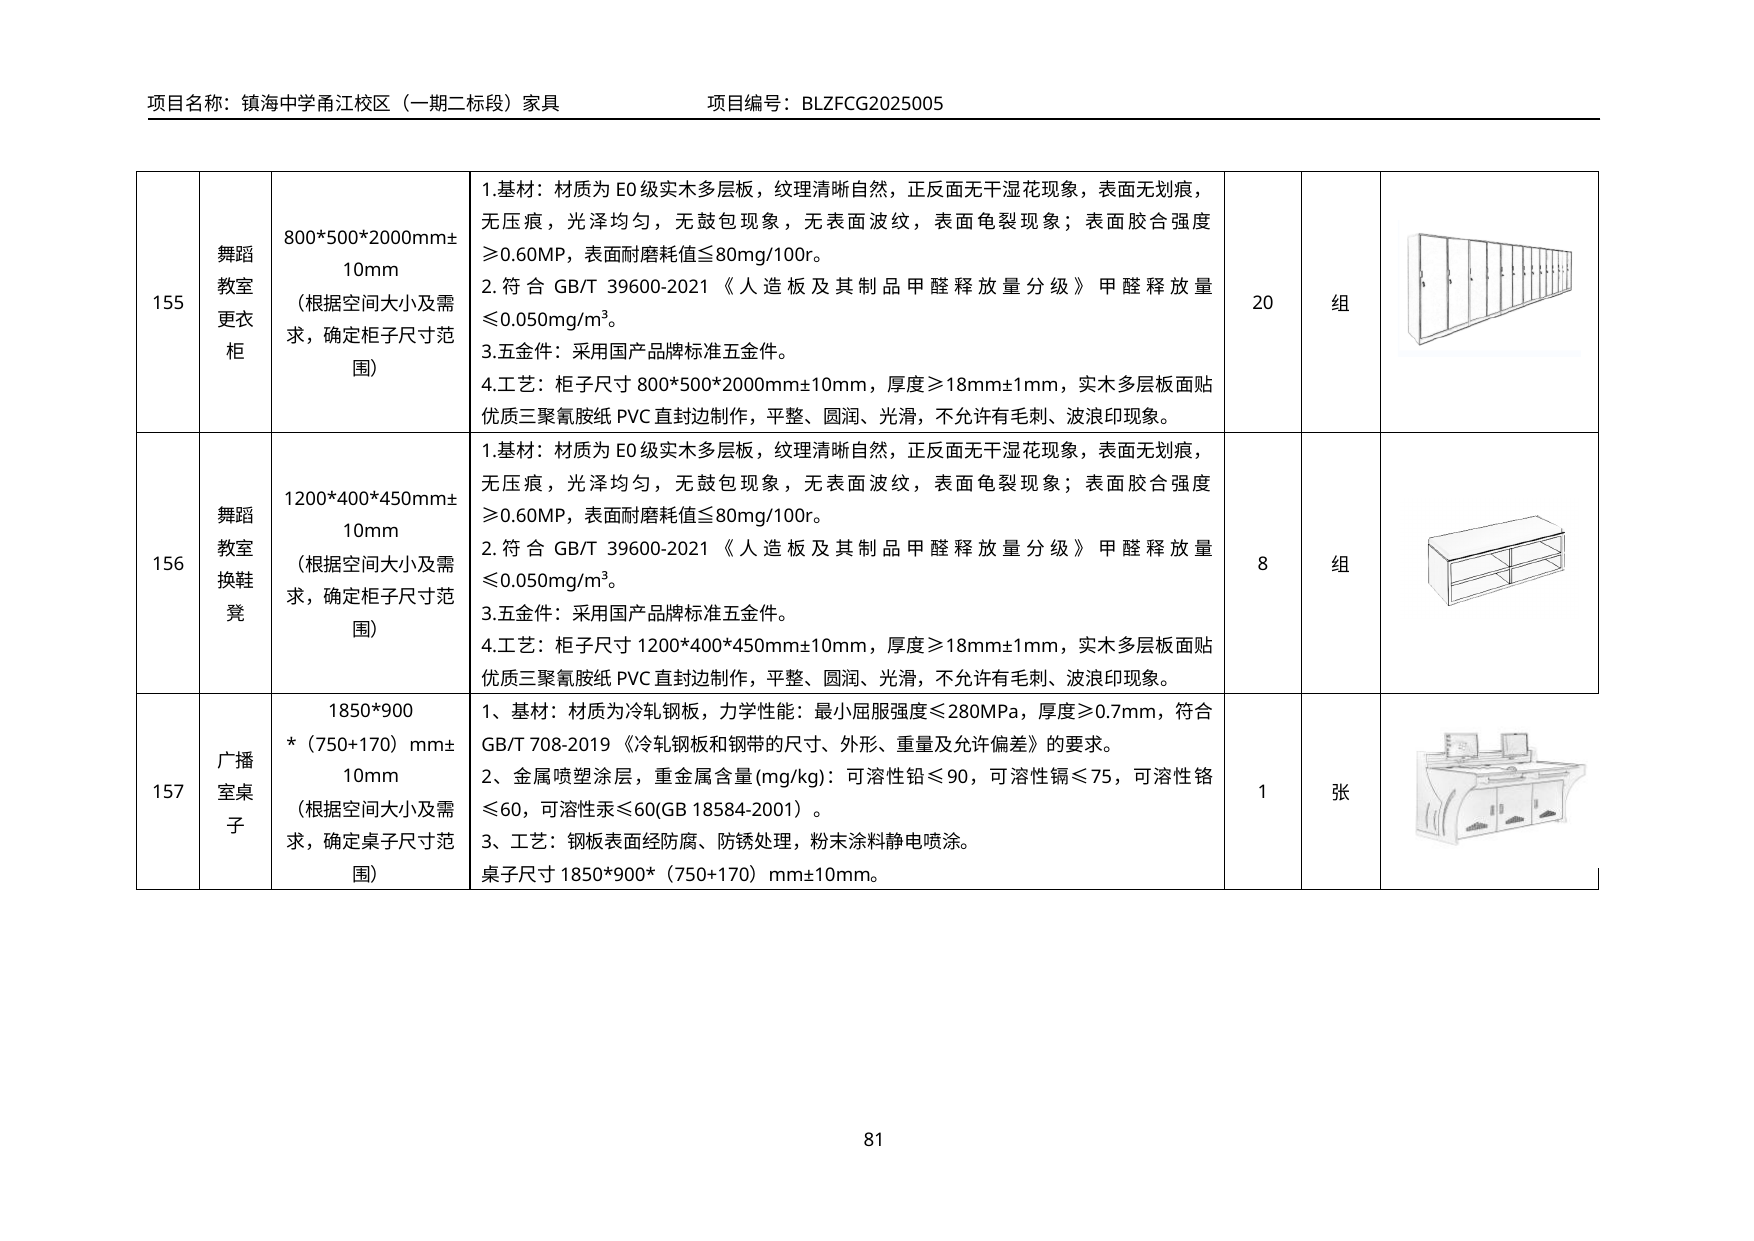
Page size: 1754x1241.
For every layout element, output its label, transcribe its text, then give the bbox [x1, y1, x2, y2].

table_cell 1.基材：材质为E0级实木多层板，纹理清晰自然，正反面无干湿花现象，表面无划痕，无压痕，光泽均匀，无鼓包现象，无表面波纹，表面龟裂现象；表面胶合强度≥0.60MP，表面耐磨耗值≦80mg/100r。 2.符合GB/T 39600-2021《人造板及其制品甲醛释放量分级》甲醛释放量≤0.050mg/m³。 3.五金件：采用国产品牌标准五金件。 4.工艺：柜子尺寸1200*400*450mm±10mm，厚度≥18mm±1mm，实木多层板面贴优质三聚氰胺纸PVC直封边制作，平整、圆润、光滑，不允许有毛刺、波浪印现象。 [471, 433, 1224, 693]
table_cell [1381, 433, 1598, 693]
table_cell 1.基材：材质为E0级实木多层板，纹理清晰自然，正反面无干湿花现象，表面无划痕，无压痕，光泽均匀，无鼓包现象，无表面波纹，表面龟裂现象；表面胶合强度≥0.60MP，表面耐磨耗值≦80mg/100r。 2.符合GB/T 39600-2021《人造板及其制品甲醛释放量分级》甲醛释放量≤0.050mg/m³。 3.五金件：采用国产品牌标准五金件。 4.工艺：柜子尺寸800*500*2000mm±10mm，厚度≥18mm±1mm，实木多层板面贴优质三聚氰胺纸PVC直封边制作，平整、圆润、光滑，不允许有毛刺、波浪印现象。 [471, 172, 1224, 432]
table_cell [1381, 172, 1598, 432]
table_cell [1381, 694, 1598, 889]
table_cell 20 [1225, 172, 1301, 432]
picture [1400, 498, 1579, 619]
table_cell 8 [1225, 433, 1301, 693]
table_cell 广播室桌子 [200, 694, 271, 889]
table_cell 组 [1302, 172, 1380, 432]
table_cell 舞蹈教室更衣柜 [200, 172, 271, 432]
table_cell 张 [1302, 694, 1380, 889]
table_cell 1 [1225, 694, 1301, 889]
table_cell 157 [137, 694, 199, 889]
table_cell 舞蹈教室换鞋凳 [200, 433, 271, 693]
picture [1397, 220, 1581, 357]
picture [1392, 694, 1605, 868]
table_cell 800*500*2000mm±10mm （根据空间大小及需求，确定柜子尺寸范围） [272, 172, 469, 432]
table_cell 155 [137, 172, 199, 432]
table_cell 1、基材：材质为冷轧钢板，力学性能：最小屈服强度≤280MPa，厚度≥0.7mm，符合 GB/T 708-2019 《冷轧钢板和钢带的尺寸、外形、重量及允许偏差》的要求。 2、金属喷塑涂层，重金属含量(mg/kg)：可溶性铅≤90，可溶性镉≤75，可溶性铬≤60，可溶性汞≤60(GB 18584-2001）。 3、工艺：钢板表面经防腐、防锈处理，粉末涂料静电喷涂。 桌子尺寸1850*900*（750+170）mm±10mm。 [471, 694, 1224, 889]
table_cell 1850*900*（750+170）mm±10mm （根据空间大小及需求，确定桌子尺寸范围） [272, 694, 469, 889]
table_cell 组 [1302, 433, 1380, 693]
table_cell 156 [137, 433, 199, 693]
table_cell 1200*400*450mm±10mm （根据空间大小及需求，确定柜子尺寸范围） [272, 433, 469, 693]
